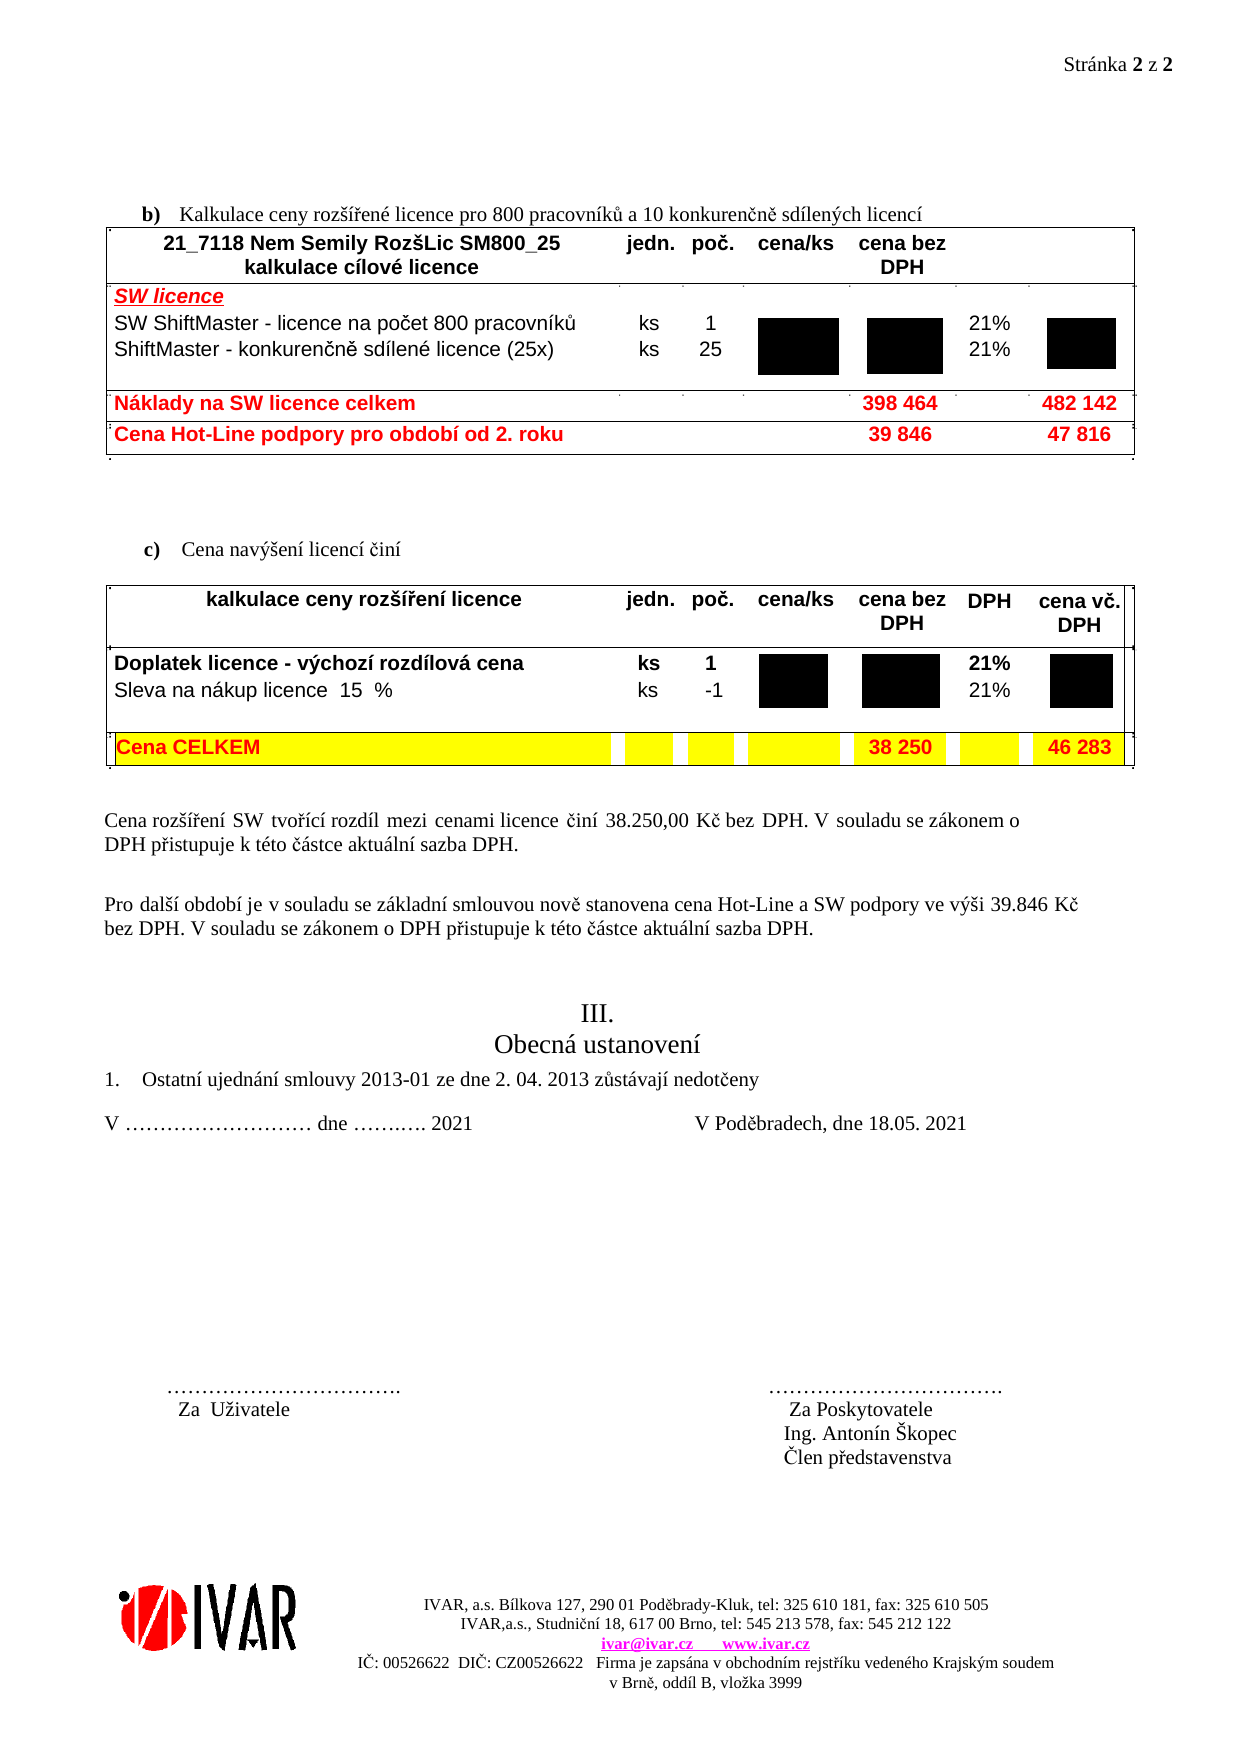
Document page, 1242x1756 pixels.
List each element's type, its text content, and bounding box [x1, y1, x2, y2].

text ……………………………. ……………………………. ZaUživatele ZaPoskytovatele [166, 1374, 1012, 1422]
picture [117, 1581, 305, 1657]
table_cell [611, 733, 625, 765]
table_header [1125, 586, 1134, 647]
table_cell [688, 733, 734, 765]
table_header 21_7118 Nem Semily RozšLic SM800_25 kalkulace cílové licence [107, 228, 1134, 283]
text Cena rozšíření SW tvořící rozdíl mezi cenami licence činí38.250,00Kč bez DPH. V souladu se zákonem o DPH přistupujek této částce aktuální sazbaDPH. [104, 808, 1045, 856]
table_cell [674, 733, 688, 765]
text III. [104, 997, 1189, 1028]
table_cell [840, 733, 854, 765]
table_cell 46 283 [1033, 733, 1124, 765]
table_cell Cena CELKEM [116, 733, 611, 765]
table_cell [107, 733, 115, 765]
text Stránka2z2 [1063, 52, 1189, 76]
table_cell 38 250 [854, 733, 946, 765]
text Prodalší období jevsouladu se základní smlouvou nově stanovena cena Hot-Line a SW podpory ve výši39.846Kč bez DPH. V souladu se zákonem o DPH přistupuje k této částce aktuální sazba DPH. [104, 893, 1101, 940]
table_cell [748, 733, 840, 765]
table_cell [1125, 733, 1134, 765]
text 1.Ostatní ujednání smlouvy 2013-01zedne2.04. 2013zůstávají nedotčeny [104, 1067, 1189, 1091]
text IVAR, a.s. Bílkova 127, 290 01 Poděbrady-Kluk, tel: 325 610 181, fax: 325 610 505 [357, 1595, 1189, 1614]
table_cell [734, 733, 748, 765]
text IČ: 00526622 DIČ:CZ00526622 Firma je zapsána vobchodním rejstříku vedeného Krajským soudem vBrně, oddíl B, vložka 3999 [357, 1653, 1064, 1692]
text Obecná ustanovení [104, 1028, 1189, 1059]
text b)Kalkulace ceny rozšířené licence pro800pracovníků a10konkurenčně sdílených licencí [142, 202, 1007, 226]
table_header DPHcena vč. DPH [107, 586, 1124, 647]
table_cell [1125, 648, 1134, 732]
text Ing. Antonín Škopec Členpředstavenstva [784, 1422, 1012, 1469]
table_cell Cena Hot-Line podpory pro období od 2. roku 39 846 47 816 [107, 422, 1134, 453]
table_cell Doplatek licence-výchozí rozdílová cena ks 1 21% Sleva na nákup licence 15 % ks -1 21% [107, 648, 1124, 732]
table_cell [946, 733, 960, 765]
table_cell SW licence SW ShiftMaster-licence napočet 800 pracovníků ks 1 21% ShiftMaster-konkurenčně sdílené licence (25x) ks 25 21% [107, 284, 1134, 389]
table_cell [625, 733, 673, 765]
table_cell [1019, 733, 1033, 765]
text IVAR,a.s., Studniční 18, 617 00 Brno, tel: 545 213 578, fax: 545 212 122 ivar@ivar.czwww.ivar.cz [460, 1614, 1064, 1653]
table_cell Náklady na SW licence celkem 398 464 482 142 [107, 391, 1134, 421]
text V………………………dne…….….2021 VPoděbradech, dne18.05.2021 [104, 1111, 1189, 1135]
table_cell [960, 733, 1019, 765]
